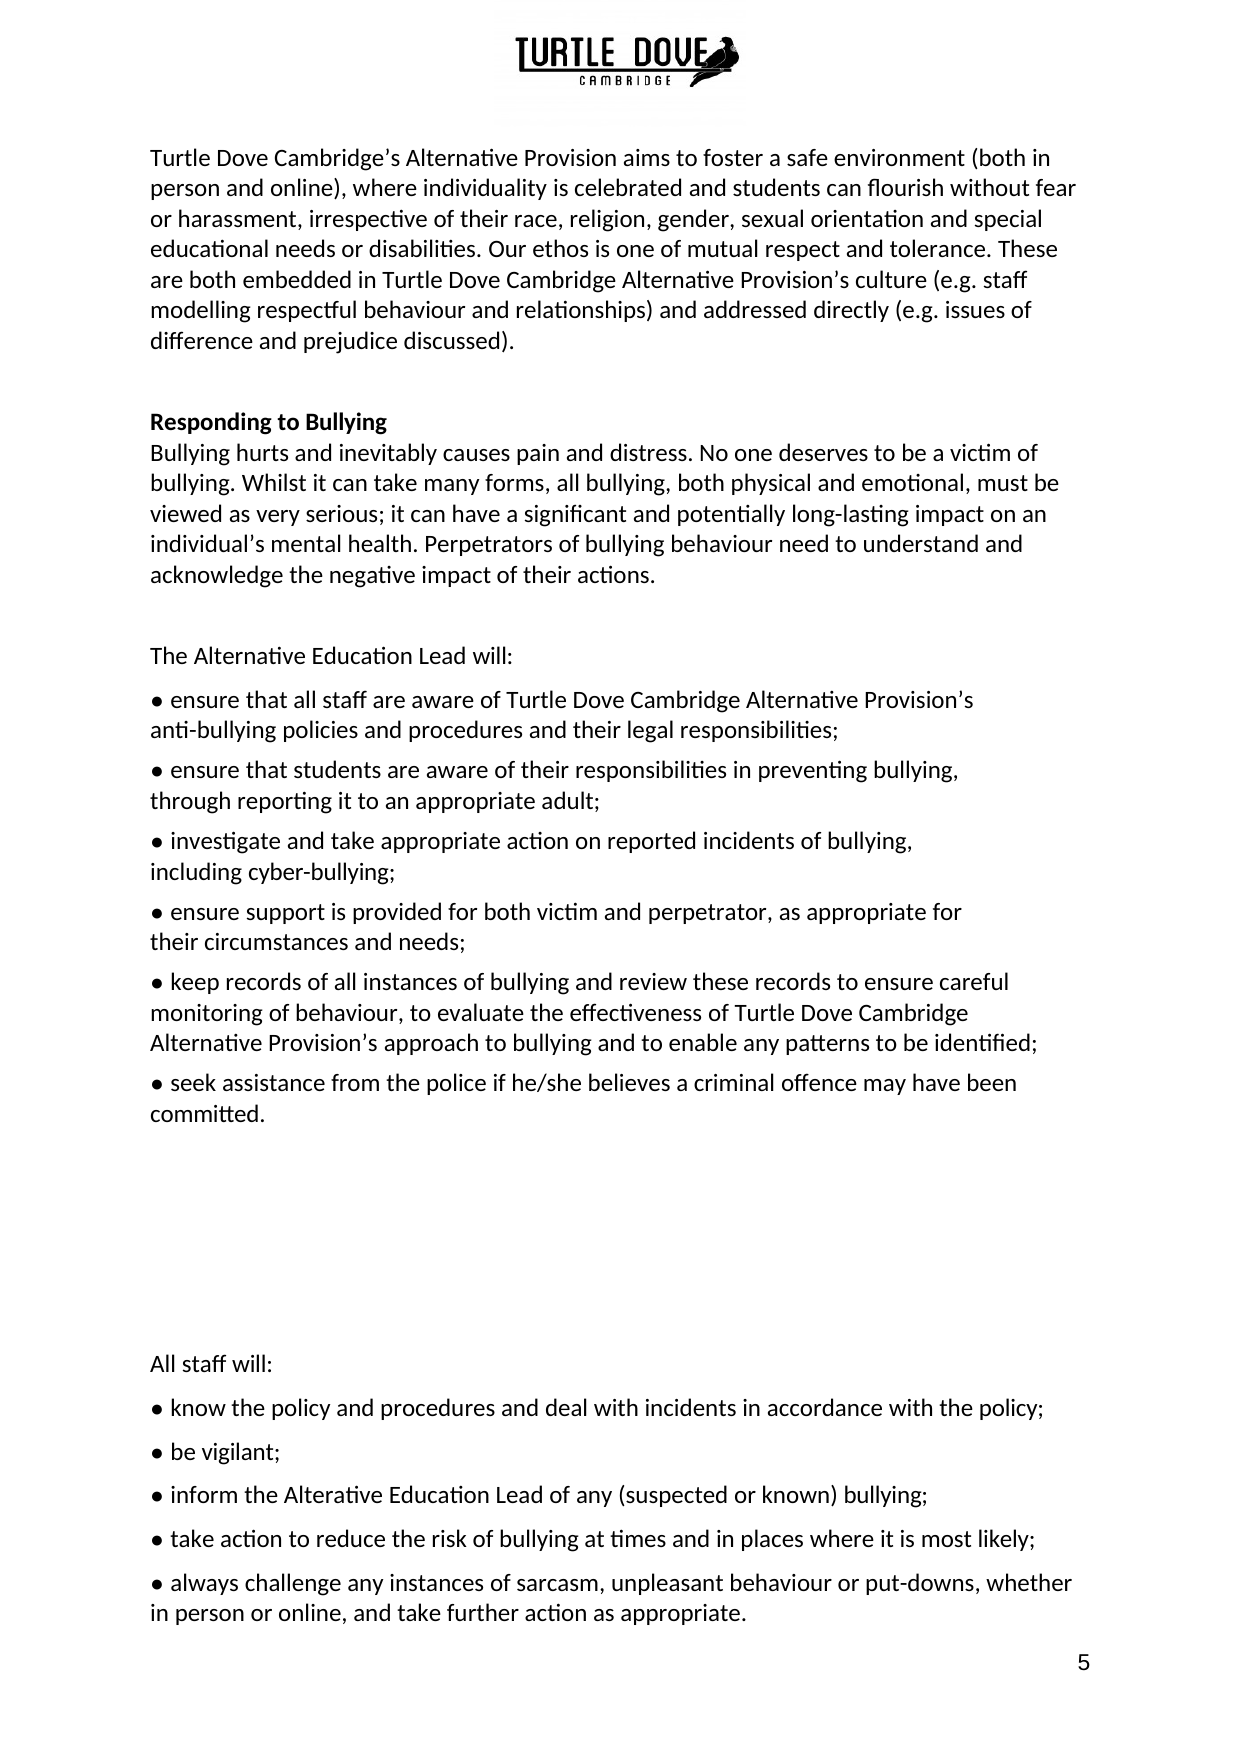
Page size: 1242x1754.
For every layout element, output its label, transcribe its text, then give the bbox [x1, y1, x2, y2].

text Responding to Bullying [150, 406, 1121, 437]
text The Alternative Education Lead will: [150, 640, 1121, 671]
list always challenge any instances of sarcasm, unpleasant behaviour or put-downs, whether in person or online, and take further action as appropriate. [150, 1567, 1074, 1628]
text All staff will: [150, 1348, 1121, 1379]
list keep records of all instances of bullying and review these records to ensure careful monitoring of behaviour, to evaluate the effectiveness of Turtle Dove Cambridge Alternative Provision’s approach to bullying and to enable any patterns to be identified; [150, 966, 1075, 1058]
list be vigilant; [150, 1436, 1121, 1466]
list investigate and take appropriate action on reported incidents of bullying, including cyber-bullying; [150, 825, 997, 886]
list ensure that all staff are aware of Turtle Dove Cambridge Alternative Provision’s anti-bullying policies and procedures and their legal responsibilities; [150, 684, 1021, 745]
list inform the Alterative Education Lead of any (suspected or known) bullying; [150, 1479, 1121, 1510]
text Turtle Dove Cambridge’s Alternative Provision aims to foster a safe environment (both in person and online), where individuality is celebrated and students can flourish without fear or harassment, irrespective of their race, religion, gender, sexual orientation and special educational needs or disabilities. Our ethos is one of mutual respect and tolerance. These are both embedded in Turtle Dove Cambridge Alternative Provision’s culture (e.g. staff modelling respectful behaviour and relationships) and addressed directly (e.g. issues of difference and prejudice discussed). [150, 142, 1091, 355]
picture [494, 0, 747, 127]
list know the policy and procedures and deal with incidents in accordance with the policy; [150, 1392, 1121, 1423]
list ensure support is provided for both victim and perpetrator, as appropriate for their circumstances and needs; [150, 896, 994, 957]
list ensure that students are aware of their responsibilities in preventing bullying, through reporting it to an appropriate adult; [150, 755, 1031, 816]
list take action to reduce the risk of bullying at times and in places where it is most likely; [150, 1524, 1121, 1554]
text Bullying hurts and inevitably causes pain and distress. No one deserves to be a victim of bullying. Whilst it can take many forms, all bullying, both physical and emotional, must be viewed as very serious; it can have a significant and potentially long-lasting impact on an individual’s mental health. Perpetrators of bullying behaviour need to understand and acknowledge the negative impact of their actions. [150, 437, 1094, 589]
list seek assistance from the police if he/she believes a criminal offence may have been committed. [150, 1067, 1022, 1128]
